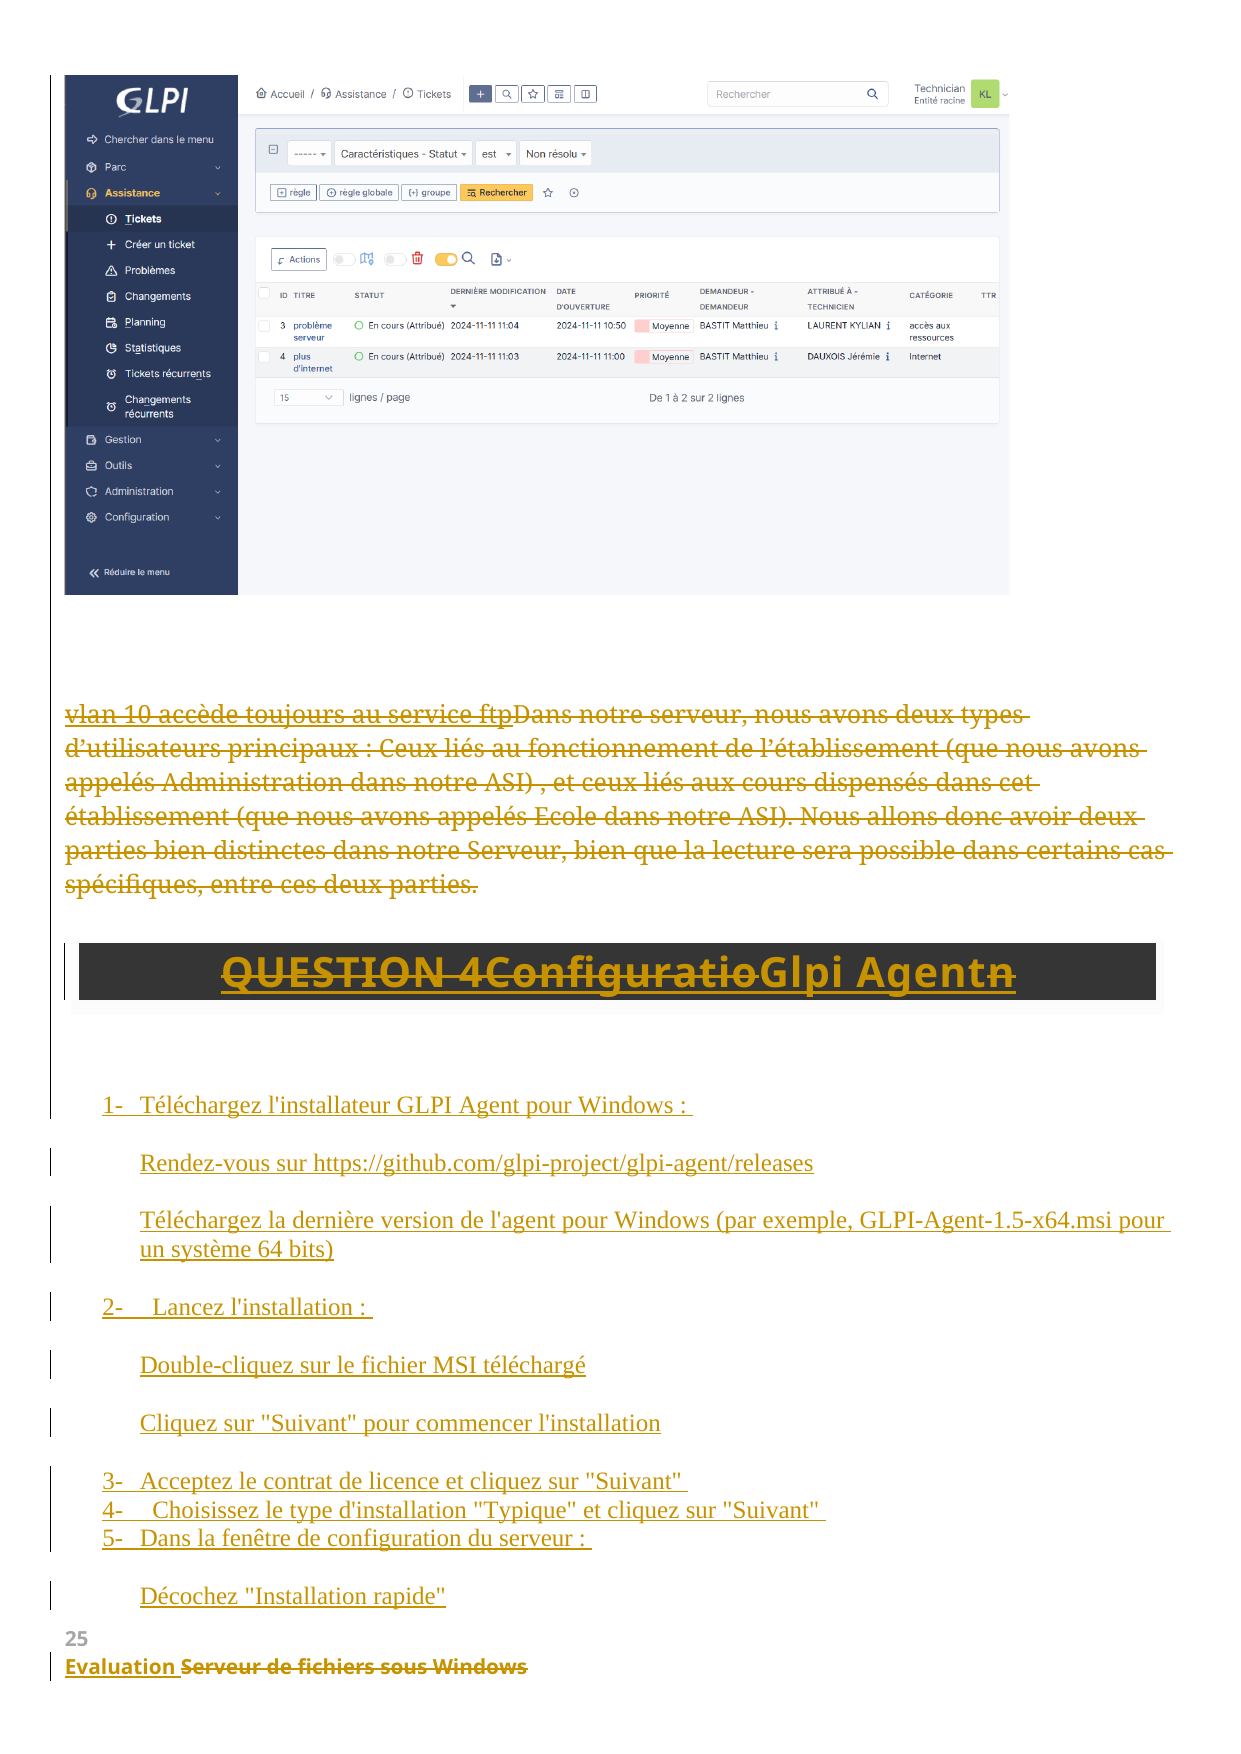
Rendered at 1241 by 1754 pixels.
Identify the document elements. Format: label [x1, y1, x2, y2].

picture [64, 75, 1010, 595]
